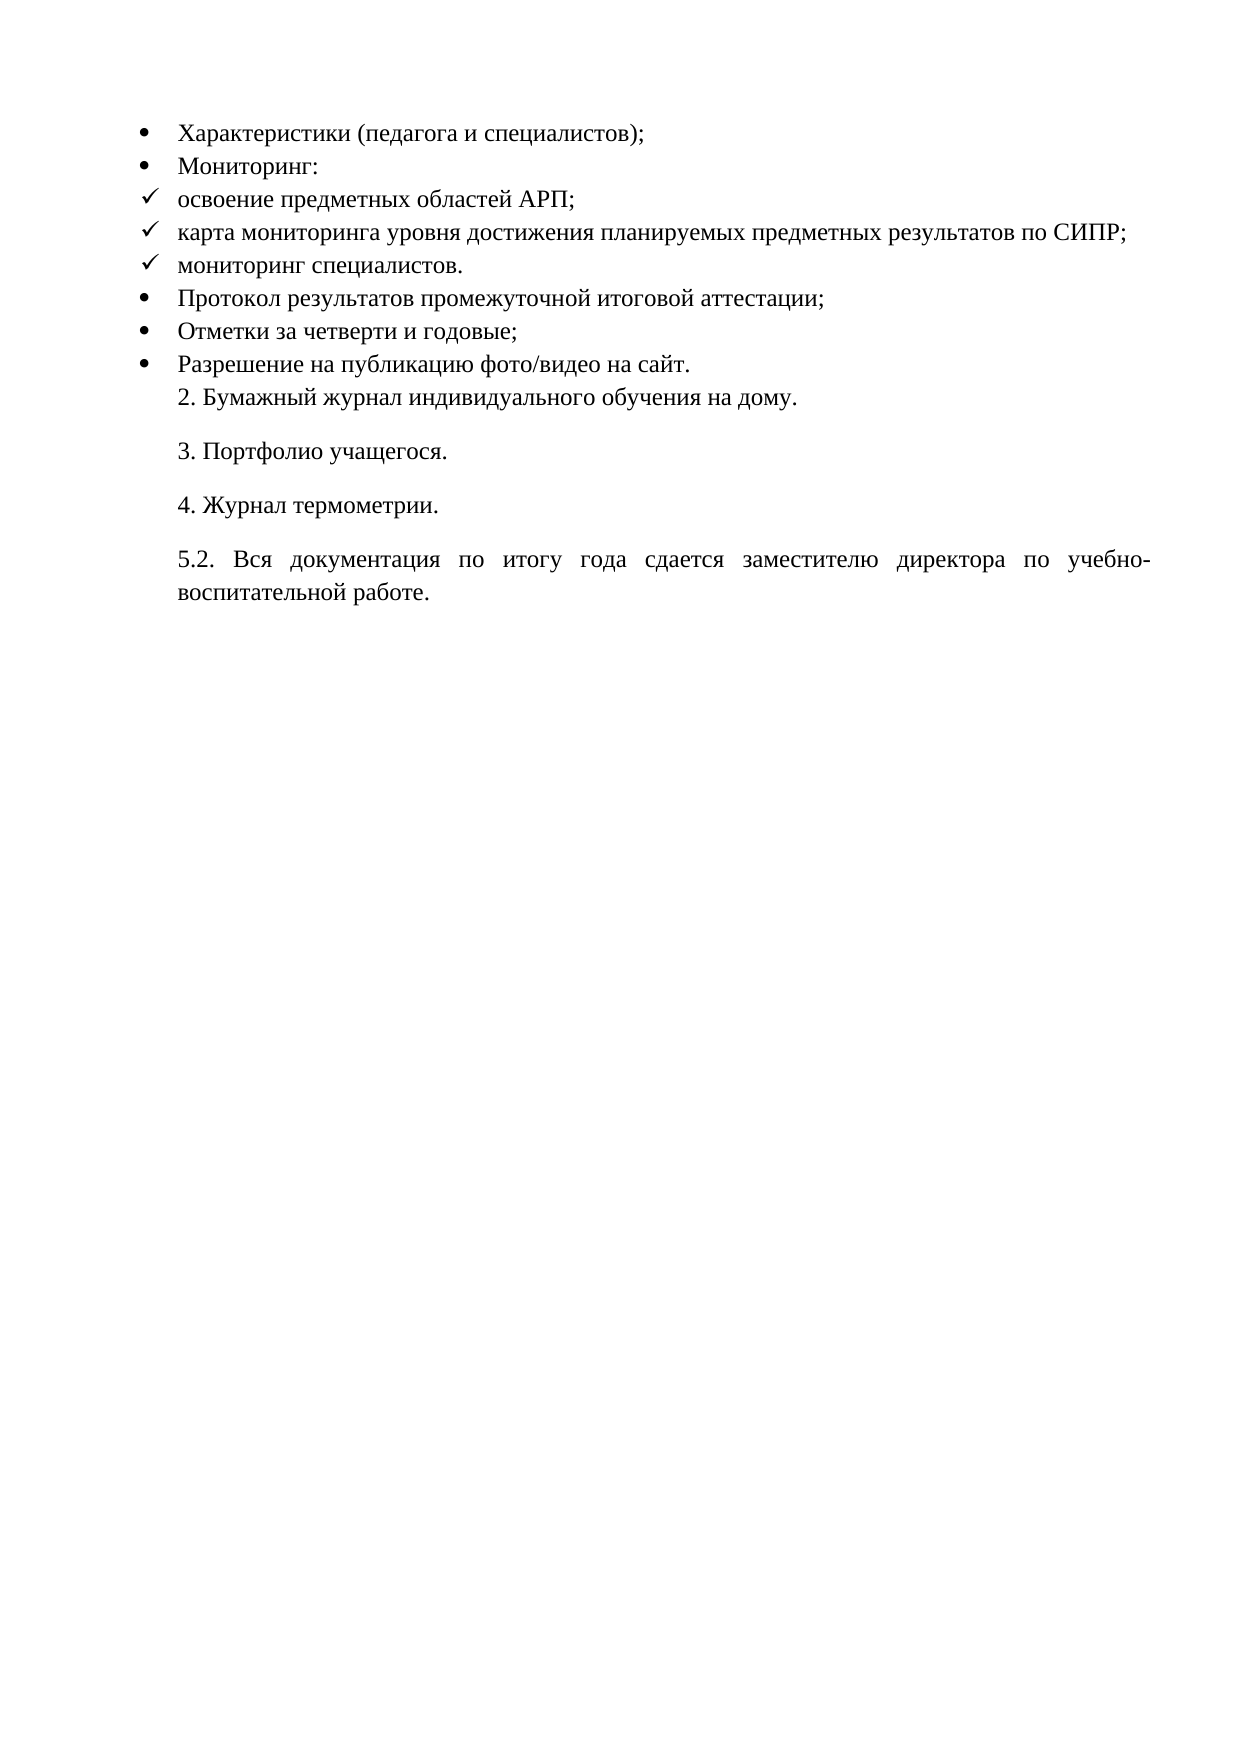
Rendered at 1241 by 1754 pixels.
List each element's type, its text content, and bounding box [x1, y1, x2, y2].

text 4. Журнал термометрии. [177, 490, 1152, 519]
text 5.2. Вся документация по итогу года сдается заместителю директора по учебно-воспитательной работе. [177, 544, 1152, 606]
list освоение предметных областей АРП; [140, 184, 1152, 213]
list карта мониторинга уровня достижения планируемых предметных результатов по СИПР; [140, 217, 1152, 246]
list Мониторинг: [140, 151, 1152, 180]
list Разрешение на публикацию фото/видео на сайт. [140, 349, 1152, 378]
text 2. Бумажный журнал индивидуального обучения на дому. [177, 382, 1152, 411]
list Характеристики (педагога и специалистов); [140, 118, 1152, 147]
list мониторинг специалистов. [140, 250, 1152, 279]
text 3. Портфолио учащегося. [177, 436, 1152, 465]
list Отметки за четверти и годовые; [140, 316, 1152, 345]
list Протокол результатов промежуточной итоговой аттестации; [140, 283, 1152, 312]
